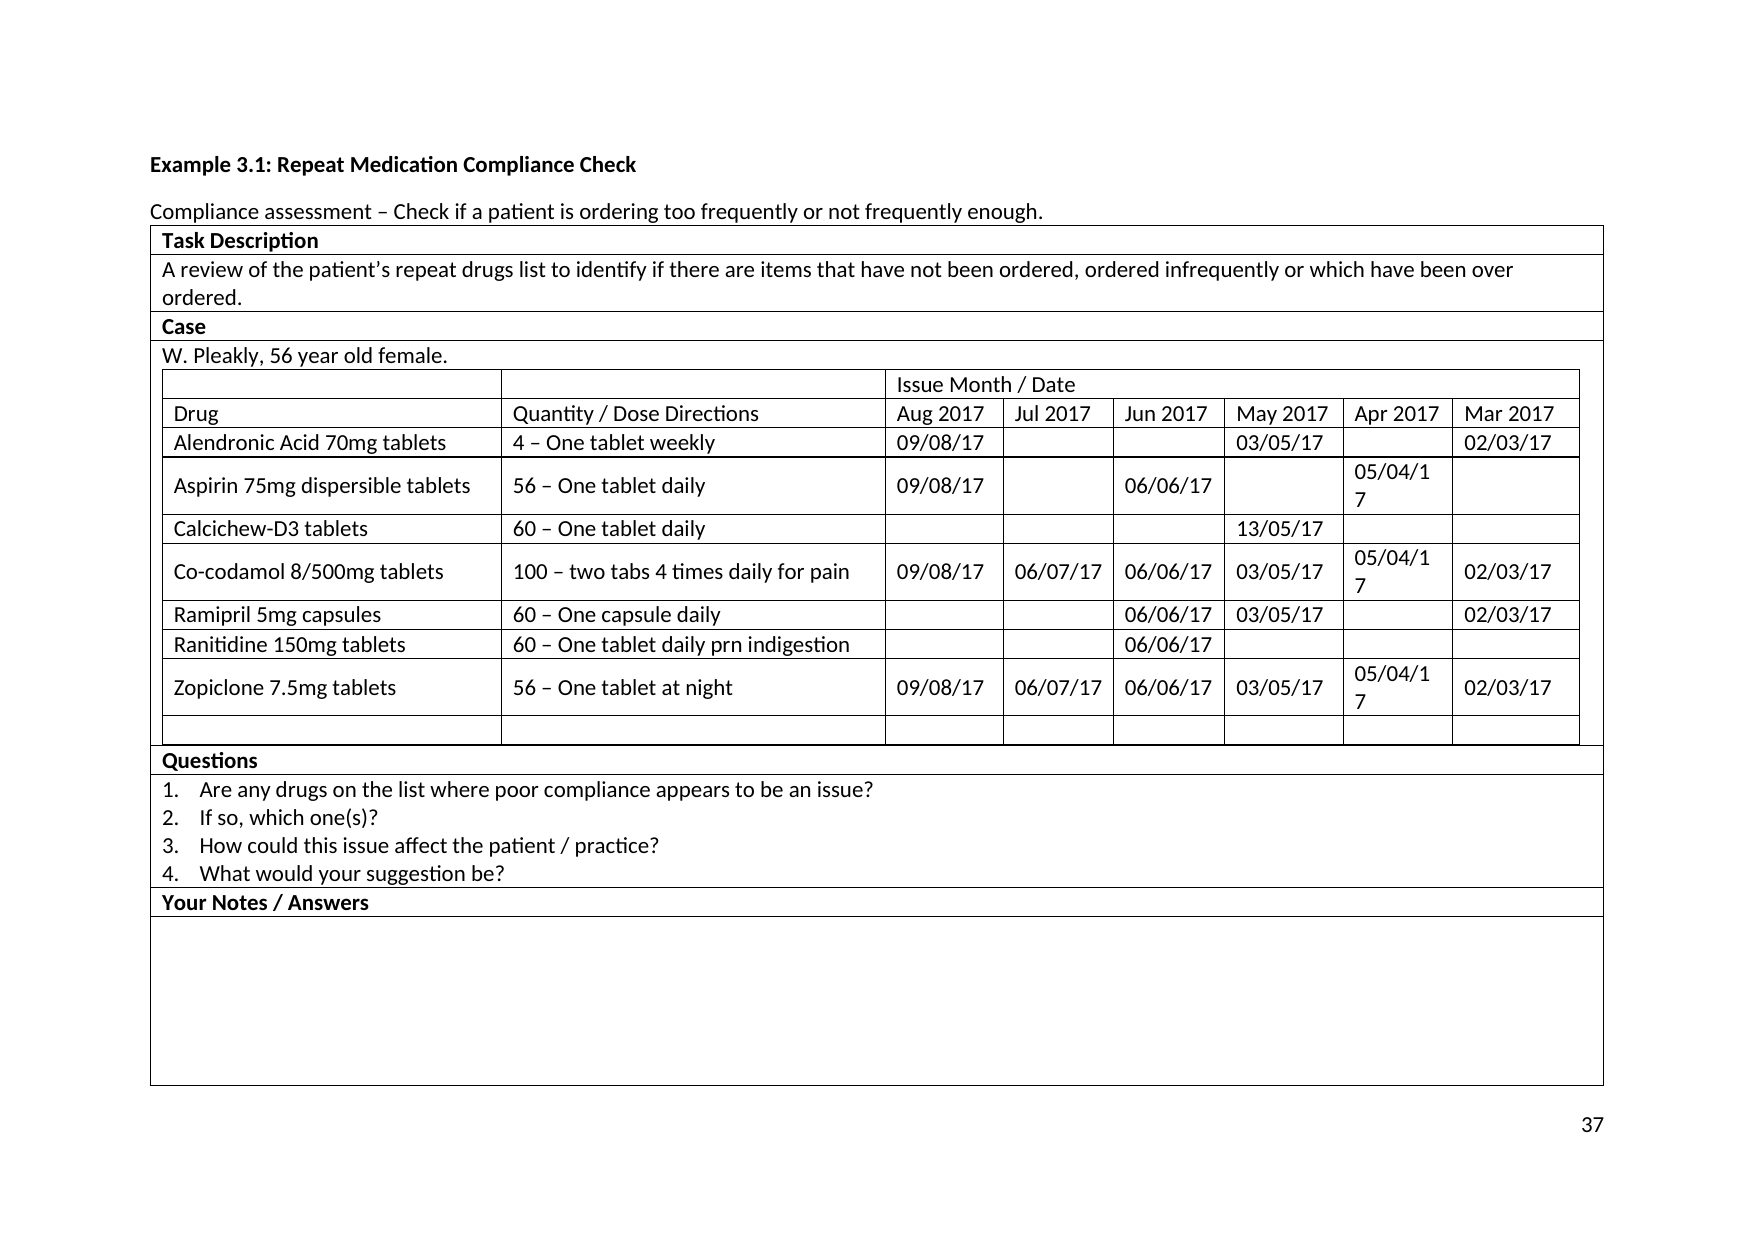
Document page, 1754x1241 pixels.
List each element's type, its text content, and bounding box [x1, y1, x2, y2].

table_header Task Description [151, 226, 1603, 254]
table_cell W. Pleakly, 56 year old female. [151, 341, 1603, 745]
table_cell [151, 917, 1603, 1085]
text Compliance assessment – Check if a patient is ordering too frequently or not frequently enough. [150, 197, 1604, 225]
table_cell Questions [151, 746, 1603, 774]
table_cell Case [151, 312, 1603, 340]
table_cell Your Notes / Answers [151, 888, 1603, 916]
table_cell A review of the patient’s repeat drugs list to identify if there are items that have not been ordered, ordered infrequently or which have been over ordered. [151, 255, 1603, 311]
text Example 3.1: Repeat Medication Compliance Check [150, 150, 1604, 178]
table_cell Are any drugs on the list where poor compliance appears to be an issue? If so, which one(s)? How could this issue affect the patient / practice? What would your suggestion be? [151, 775, 1603, 887]
